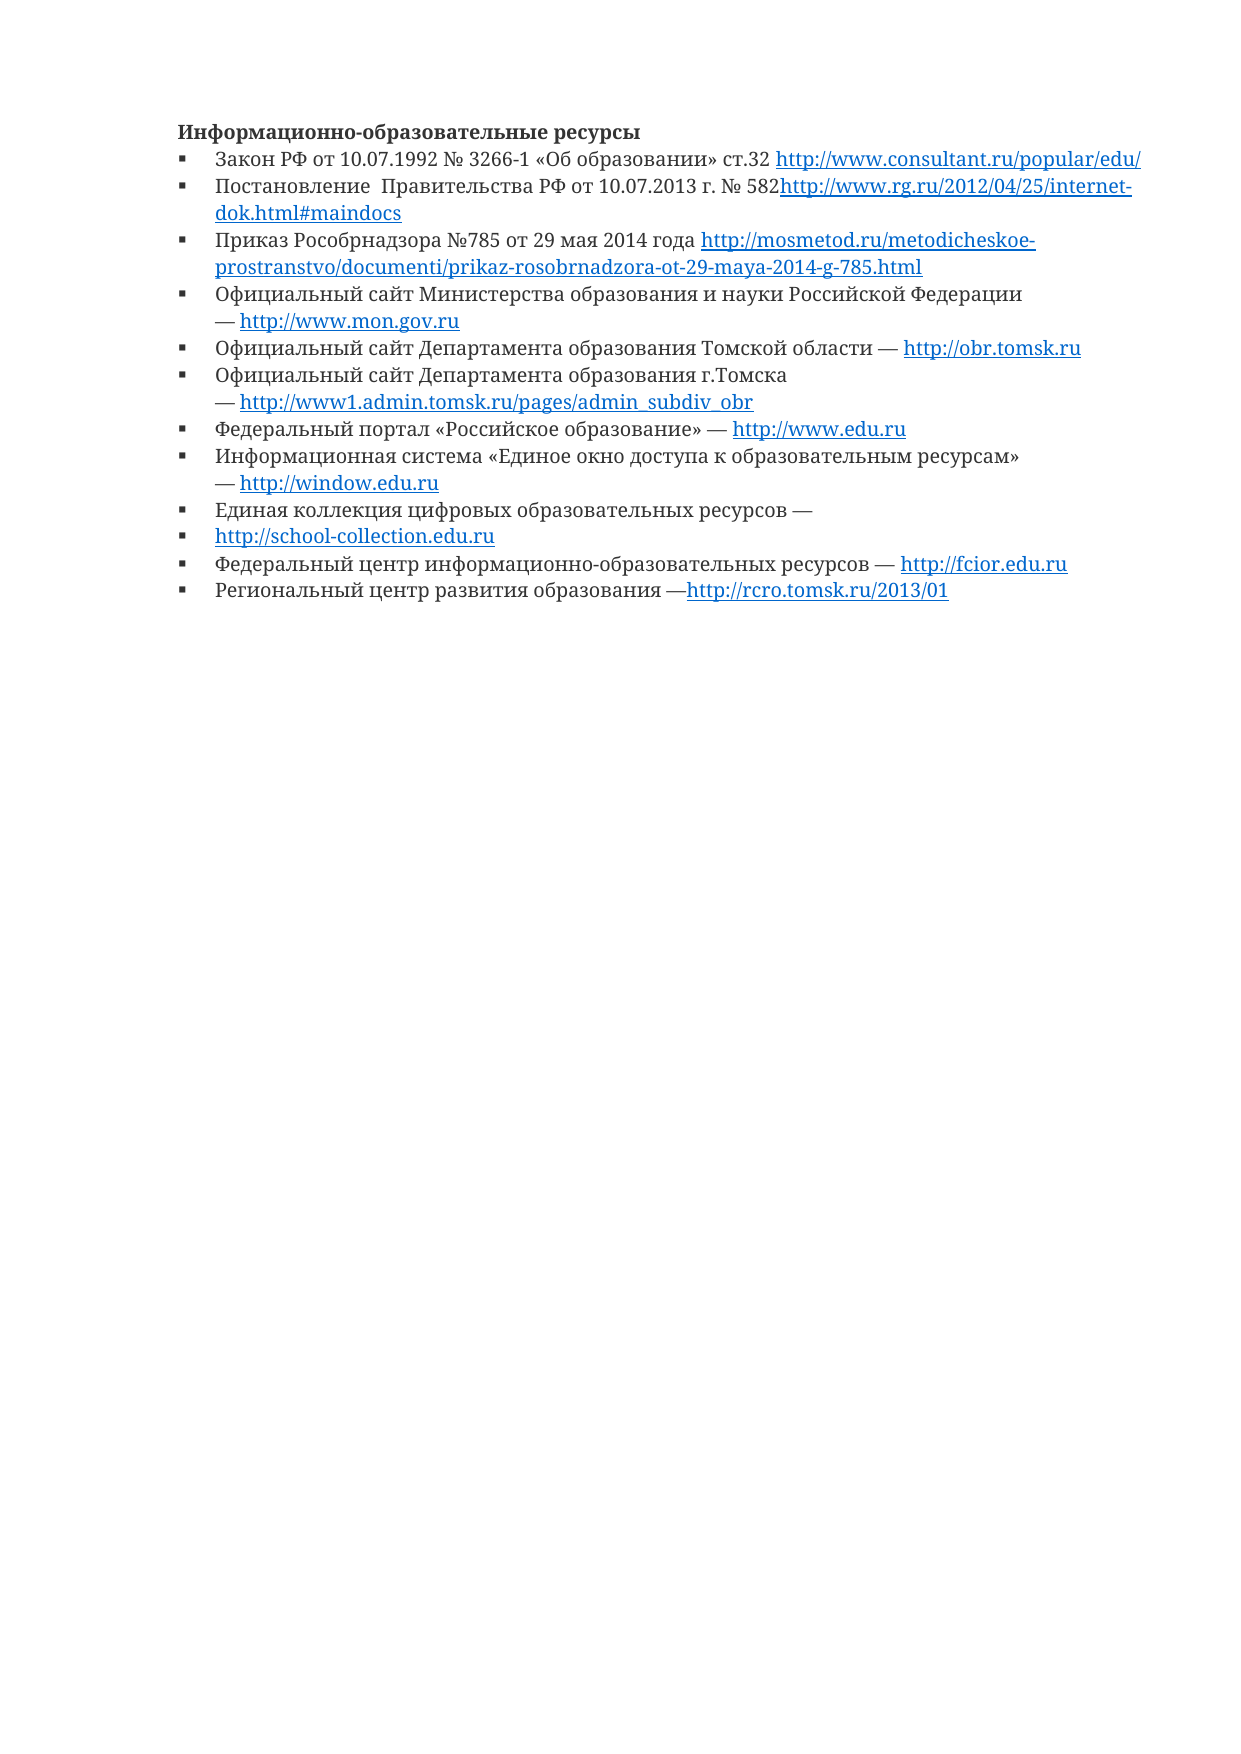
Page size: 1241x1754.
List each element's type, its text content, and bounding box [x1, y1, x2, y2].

list Единая коллекция цифровых образовательных ресурсов — [177, 496, 1152, 523]
list Региональный центр развития образования —http://rcro.tomsk.ru/2013/01 [177, 577, 1152, 604]
list Официальный сайт Департамента образования Томской области — http://obr.tomsk.ru [177, 334, 1152, 361]
text Информационно-образовательные ресурсы [177, 118, 1152, 145]
list http://school-collection.edu.ru [177, 523, 1152, 550]
list Постановление Правительства РФ от 10.07.2013 г. № 582http://www.rg.ru/2012/04/25/internet-dok.html#maindocs [177, 172, 1152, 226]
list Официальный сайт Министерства образования и науки Российской Федерации — http://www.mon.gov.ru [177, 280, 1152, 334]
list Информационная система «Единое окно доступа к образовательным ресурсам» — http://window.edu.ru [177, 442, 1152, 496]
list Федеральный портал «Российское образование» — http://www.edu.ru [177, 415, 1152, 442]
list Официальный сайт Департамента образования г.Томска — http://www1.admin.tomsk.ru/pages/admin_subdiv_obr [177, 361, 1152, 415]
list Приказ Рособрнадзора №785 от 29 мая 2014 года http://mosmetod.ru/metodicheskoe-prostranstvo/documenti/prikaz-rosobrnadzora-ot-29-maya-2014-g-785.html [177, 226, 1152, 280]
list Закон РФ от 10.07.1992 № 3266-1 «Об образовании» ст.32 http://www.consultant.ru/popular/edu/ [177, 145, 1152, 172]
list Федеральный центр информационно-образовательных ресурсов — http://fcior.edu.ru [177, 550, 1152, 577]
